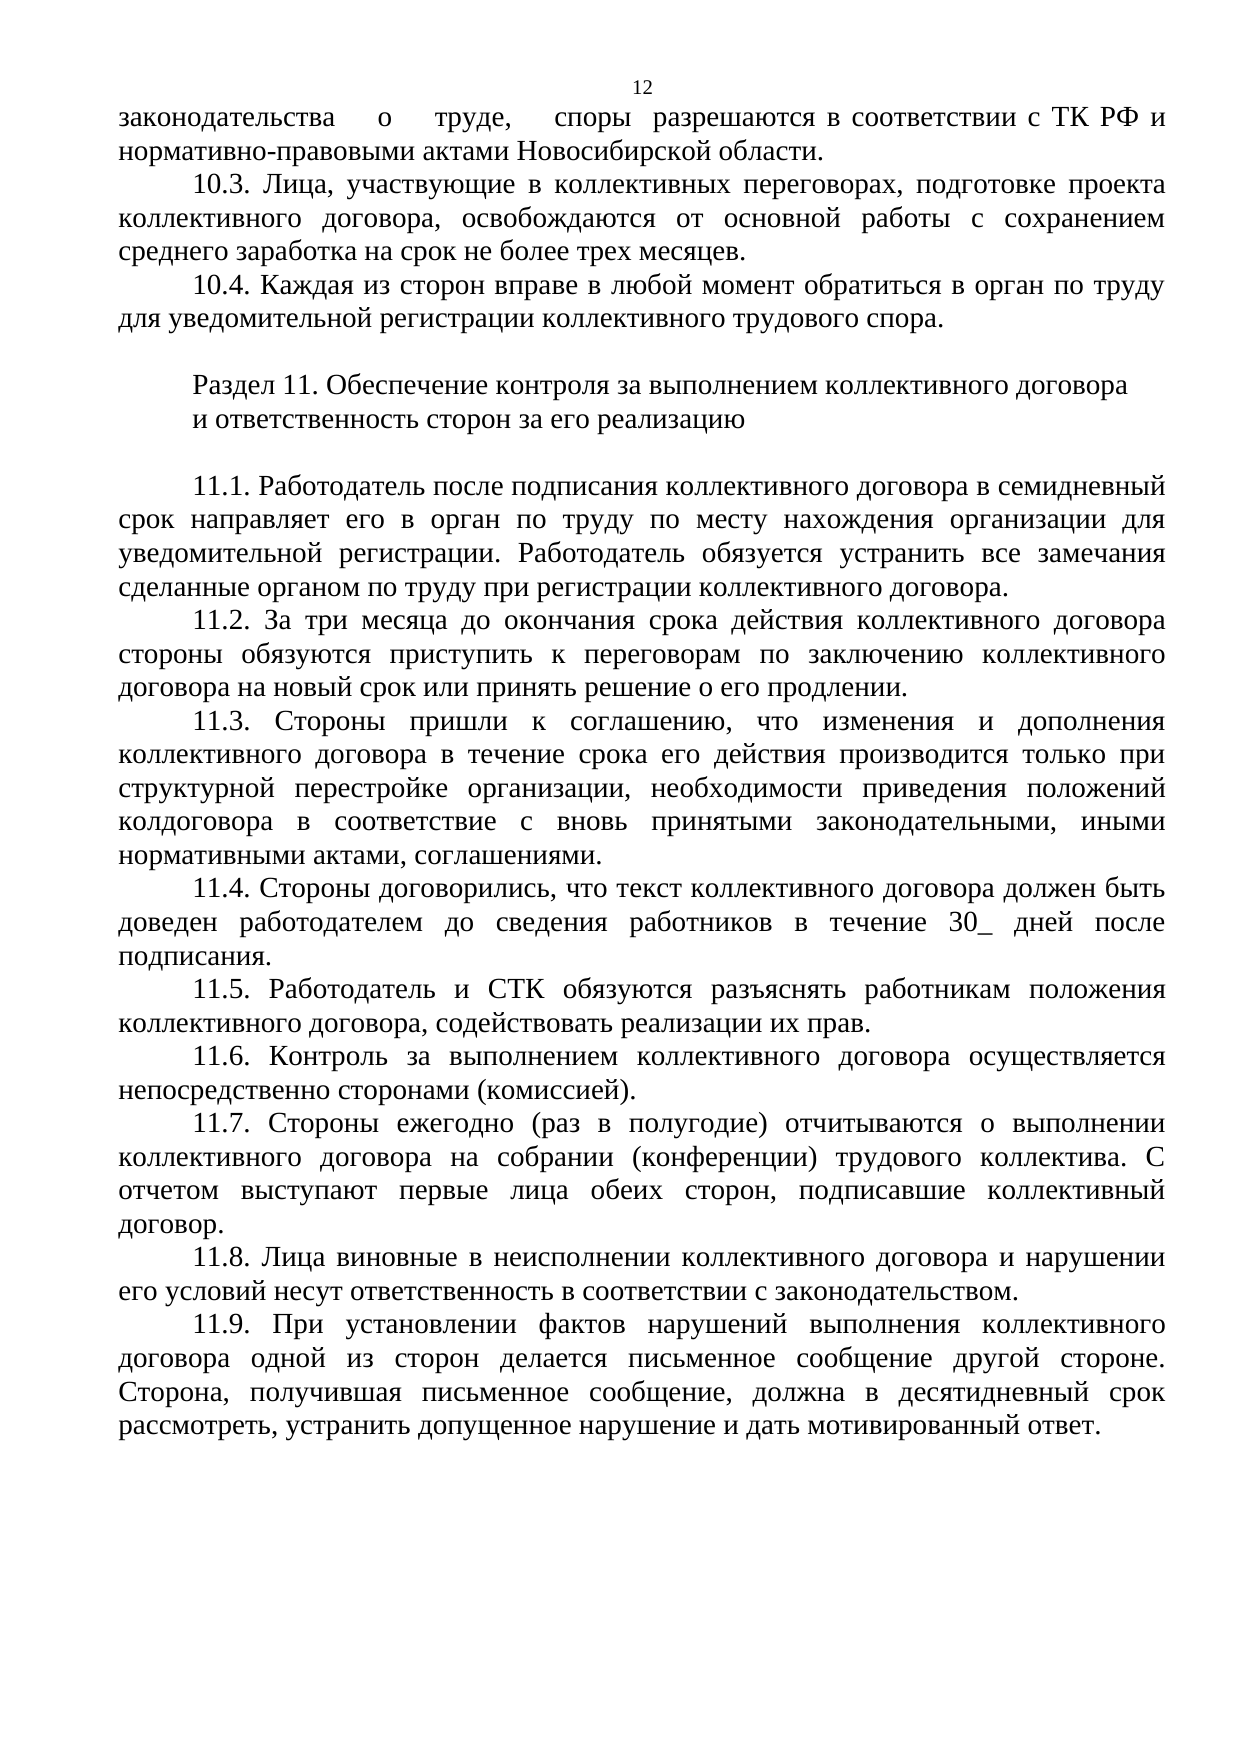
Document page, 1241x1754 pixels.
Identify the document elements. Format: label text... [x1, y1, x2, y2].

text 11.7. Стороны ежегодно (раз в полугодие) отчитываются о выполнении коллективного договора на собрании (конференции) трудового коллектива. С отчетом выступают первые лица обеих сторон, подписавшие коллективный договор. [118, 1105, 1166, 1239]
text 11.3. Стороны пришли к соглашению, что изменения и дополнения коллективного договора в течение срока его действия производится только при структурной перестройке организации, необходимости приведения положений колдоговора в соответствие с вновь принятыми законодательными, иными нормативными актами, соглашениями. [118, 703, 1166, 871]
text 11.8. Лица виновные в неисполнении коллективного договора и нарушении его условий несут ответственность в соответствии с законодательством. [118, 1239, 1166, 1307]
text 10.4. Каждая из сторон вправе в любой момент обратиться в орган по труду для уведомительной регистрации коллективного трудового спора. [118, 267, 1166, 334]
text 11.5. Работодатель и СТК обязуются разъяснять работникам положения коллективного договора, содействовать реализации их прав. [118, 971, 1166, 1038]
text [118, 99, 1166, 166]
text Раздел 11. Обеспечение контроля за выполнением коллективного договора [133, 367, 1166, 401]
text 10.3. Лица, участвующие в коллективных переговорах, подготовке проекта коллективного договора, освобождаются от основной работы с сохранением среднего заработка на срок не более трех месяцев. [118, 166, 1166, 267]
text 11.1. Работодатель после подписания коллективного договора в семидневный срок направляет его в орган по труду по месту нахождения организации для уведомительной регистрации. Работодатель обязуется устранить все замечания сделанные органом по труду при регистрации коллективного договора. [118, 468, 1166, 602]
text и ответственность сторон за его реализацию [133, 401, 1166, 434]
text 11.9. При установлении фактов нарушений выполнения коллективного договора одной из сторон делается письменное сообщение другой стороне. Сторона, получившая письменное сообщение, должна в десятидневный срок рассмотреть, устранить допущенное нарушение и дать мотивированный ответ. [118, 1307, 1166, 1441]
text 11.4. Стороны договорились, что текст коллективного договора должен быть доведен работодателем до сведения работников в течение 30_ дней после подписания. [118, 871, 1166, 971]
text 11.2. За три месяца до окончания срока действия коллективного договора стороны обязуются приступить к переговорам по заключению коллективного договора на новый срок или принять решение о его продлении. [118, 602, 1166, 703]
text 11.6. Контроль за выполнением коллективного договора осуществляется непосредственно сторонами (комиссией). [118, 1038, 1166, 1105]
